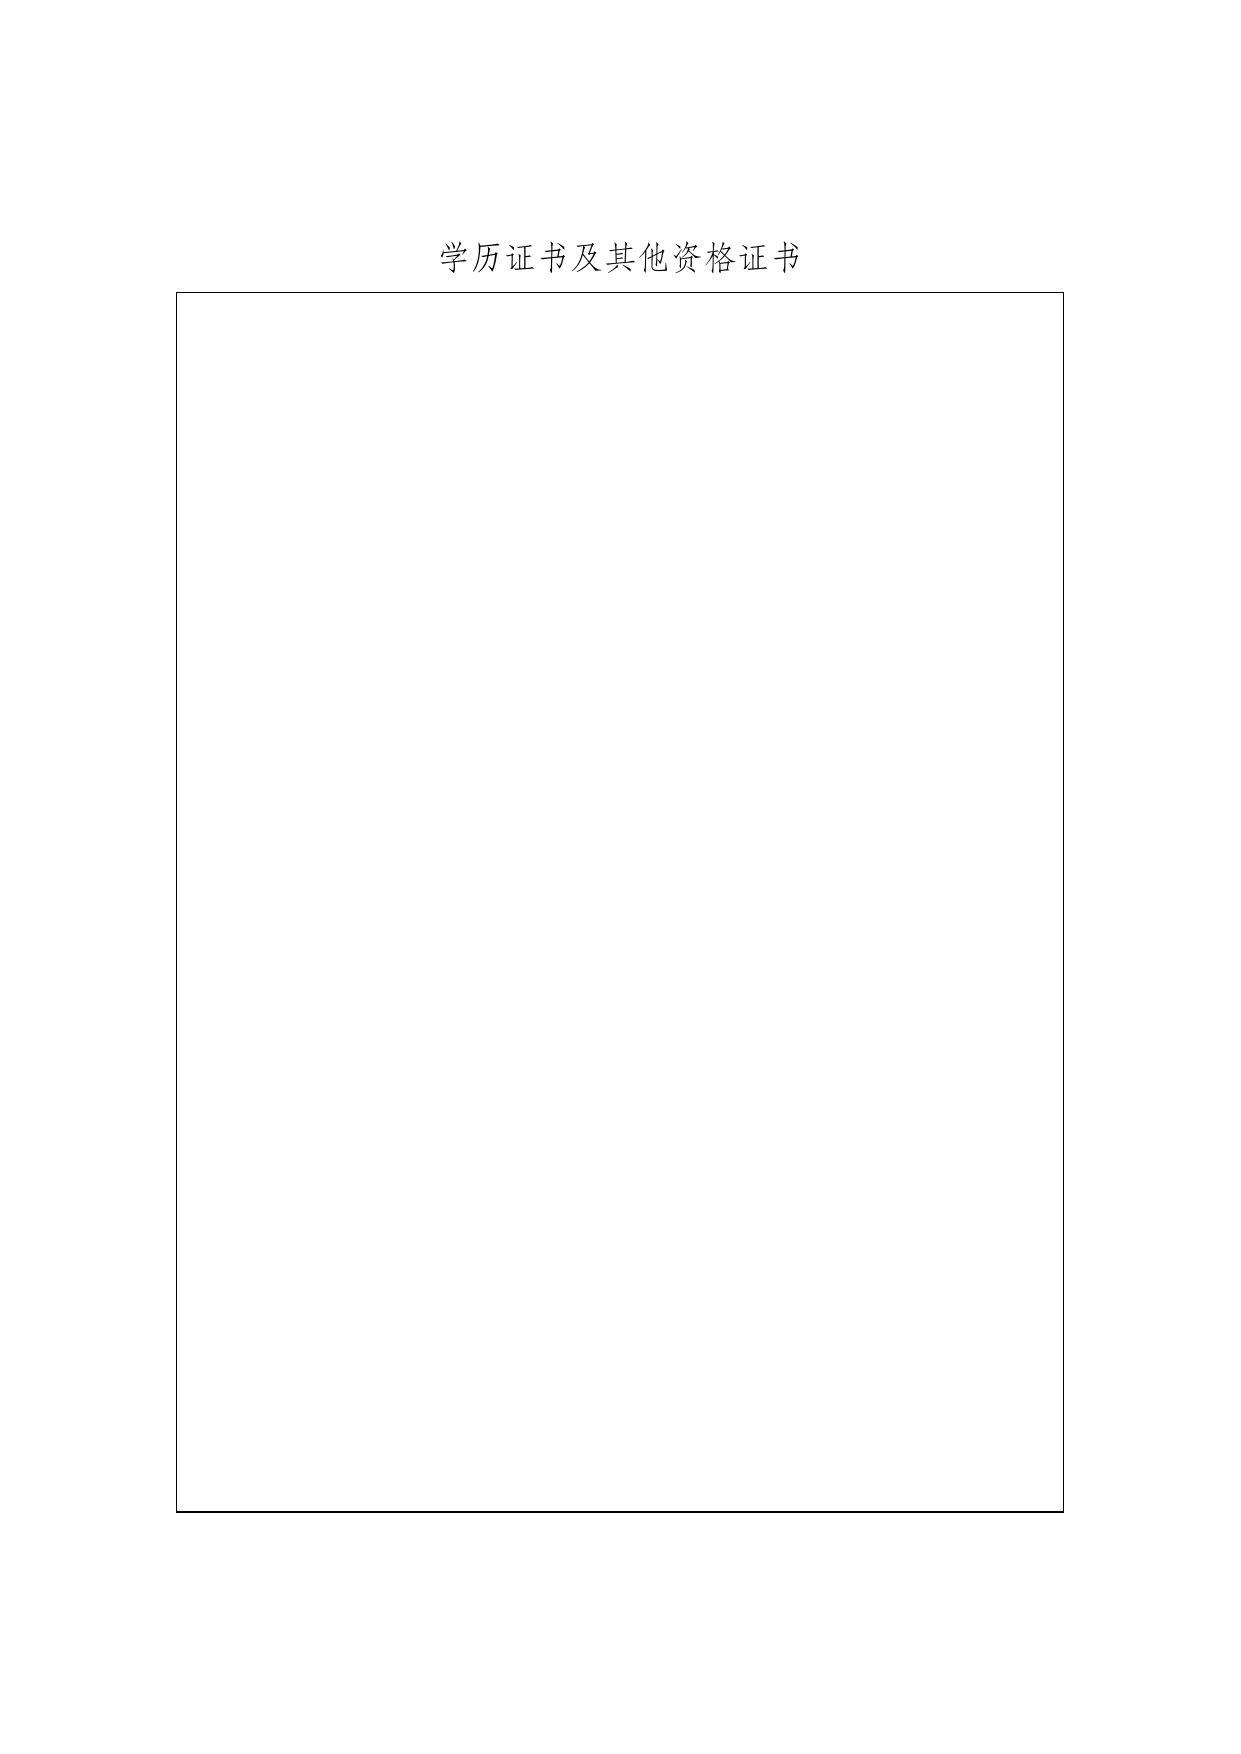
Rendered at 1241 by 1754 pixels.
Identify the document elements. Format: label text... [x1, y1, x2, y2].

table_header [177, 293, 1063, 1511]
text 学历证书及其他资格证书 [187, 227, 1053, 292]
